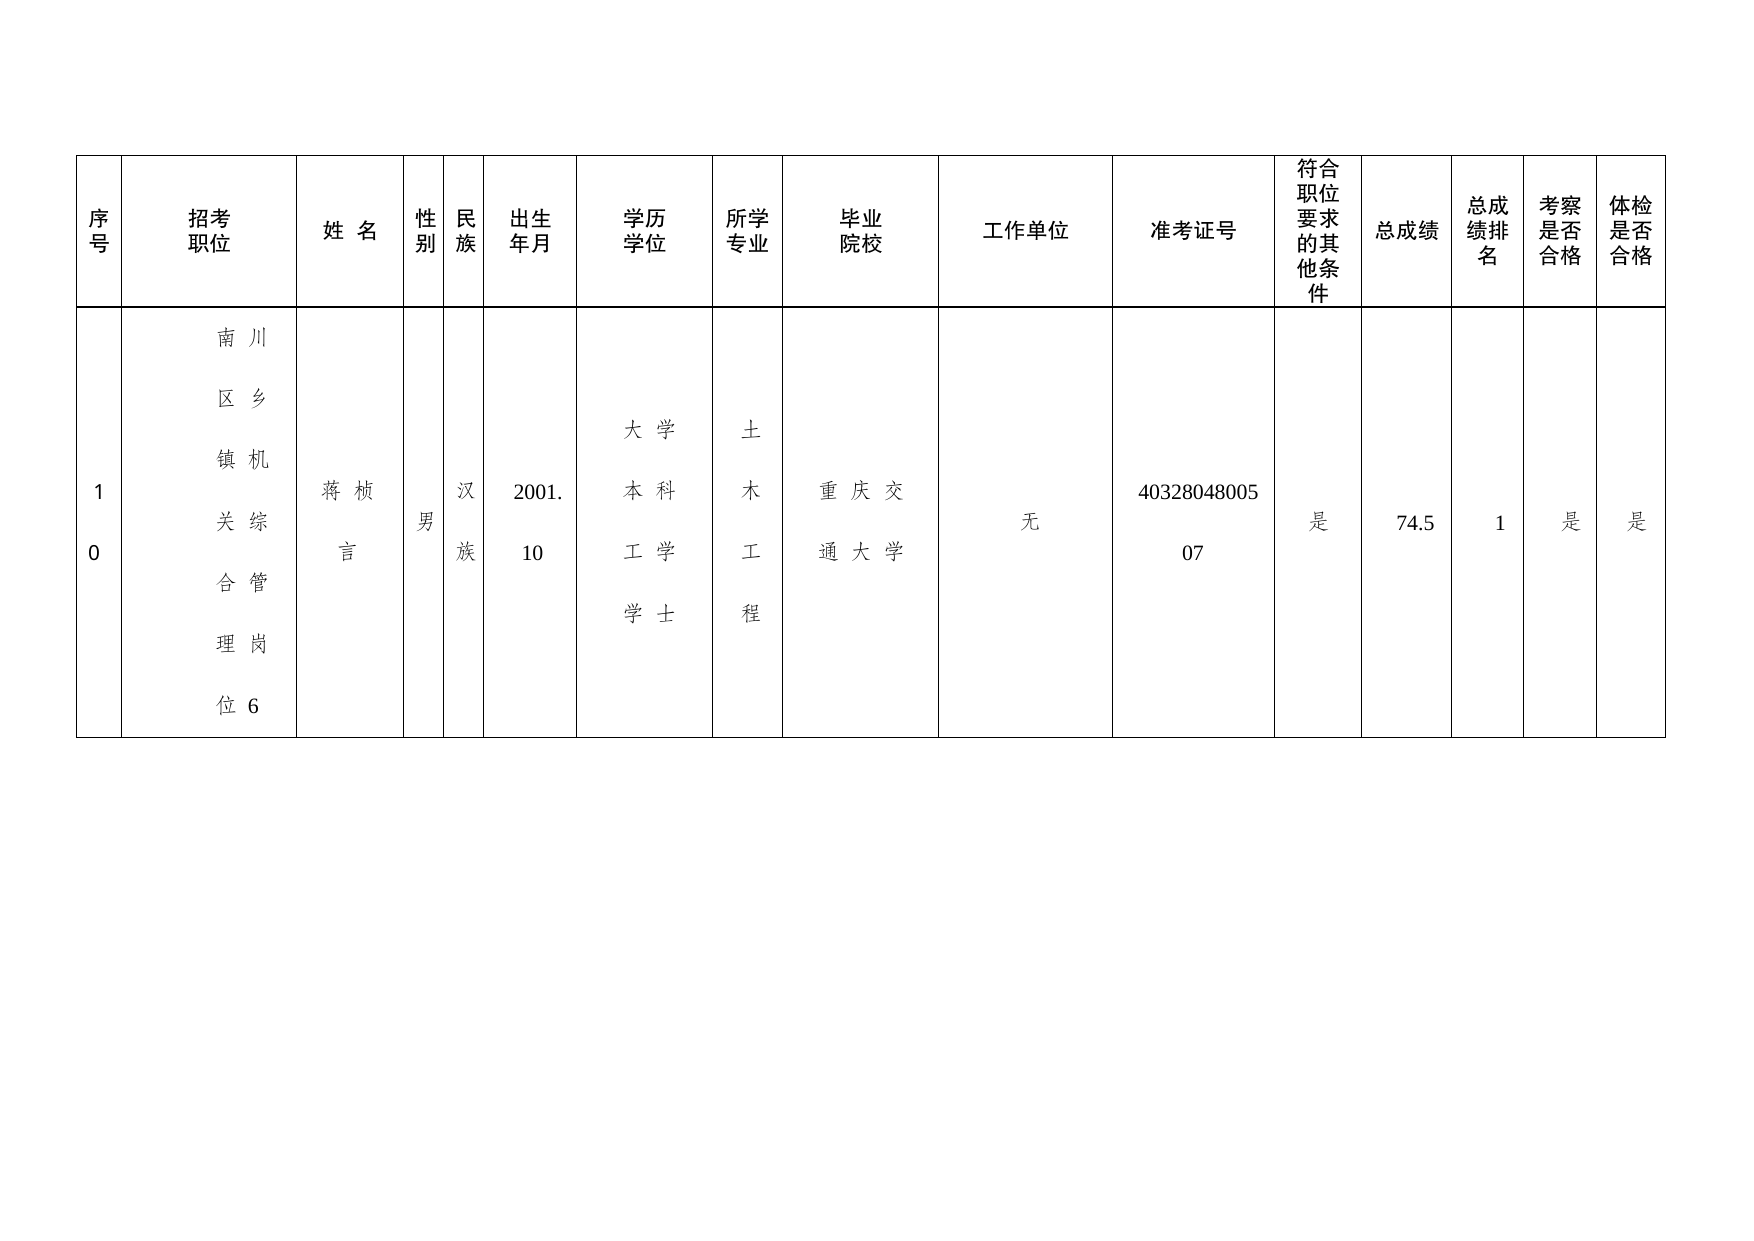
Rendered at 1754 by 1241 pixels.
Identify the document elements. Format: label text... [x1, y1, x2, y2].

table_cell 汉族 [444, 308, 483, 737]
table_cell 蒋桢言 [297, 308, 403, 737]
table_header 准考证号 [1113, 156, 1274, 306]
table_cell 是 [1597, 308, 1665, 737]
table_header 民族 [444, 156, 483, 306]
table_cell 是 [1524, 308, 1596, 737]
table_header 总成绩排名 [1452, 156, 1523, 306]
table_header 出生 年月 [484, 156, 576, 306]
table_cell 土木工程 [713, 308, 782, 737]
table_cell 10 [77, 308, 121, 737]
table_cell 1 [1452, 308, 1523, 737]
table_header 考察是否合格 [1524, 156, 1596, 306]
table_cell 74.5 [1362, 308, 1451, 737]
table_cell 男 [404, 308, 443, 737]
table_header 学历 学位 [577, 156, 712, 306]
table_cell 重庆交通大学 [783, 308, 938, 737]
table_cell 2001.10 [484, 308, 576, 737]
table_header 序号 [77, 156, 121, 306]
table_cell 是 [1275, 308, 1361, 737]
table_cell 南川区乡镇机关综合管理岗位6 [122, 308, 296, 737]
table_header 招考 职位 [122, 156, 296, 306]
table_header 所学 专业 [713, 156, 782, 306]
table_header 工作单位 [939, 156, 1112, 306]
table_header 毕业 院校 [783, 156, 938, 306]
table_header 性别 [404, 156, 443, 306]
table_cell 4032804800507 [1113, 308, 1274, 737]
table_cell 无 [939, 308, 1112, 737]
table_header 符合职位要求的其他条件 [1275, 156, 1361, 306]
table_header 姓 名 [297, 156, 403, 306]
table_cell 大学本科 工学学士 [577, 308, 712, 737]
table_header 总成绩 [1362, 156, 1451, 306]
table_header 体检是否合格 [1597, 156, 1665, 306]
